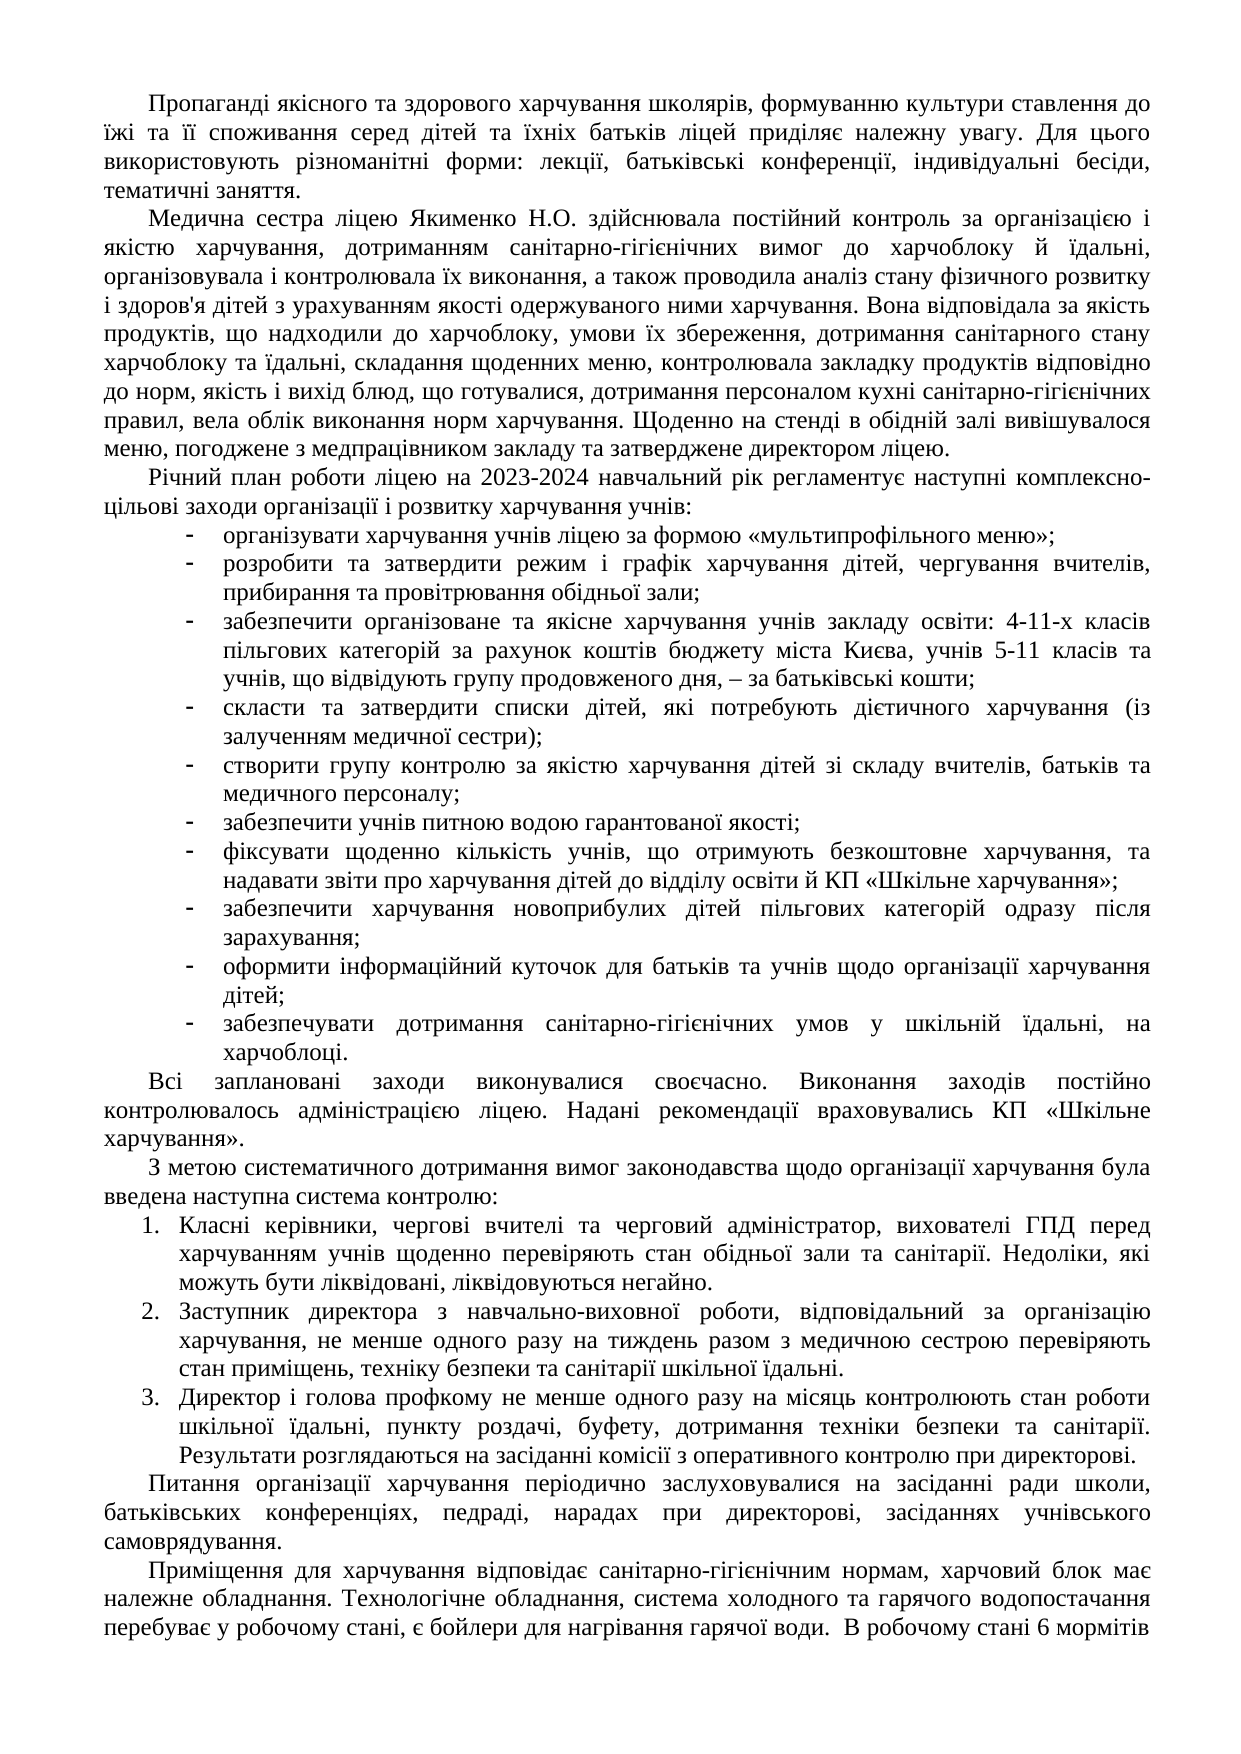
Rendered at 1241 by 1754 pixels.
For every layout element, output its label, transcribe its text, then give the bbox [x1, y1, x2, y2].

list розробити та затвердити режим і графік харчування дітей, чергування вчителів, прибирання та провітрювання обідньої зали; [185, 548, 1152, 606]
list забезпечити організоване та якісне харчування учнів закладу освіти: 4-11-х класів пільгових категорій за рахунок коштів бюджету міста Києва, учнів 5-11 класів та учнів, що відвідують групу продовженого дня, – за батьківські кошти; [185, 606, 1152, 692]
list скласти та затвердити списки дітей, які потребують дієтичного харчування (із залученням медичної сестри); [185, 692, 1152, 750]
list забезпечити учнів питною водою гарантованої якості; [185, 807, 1152, 836]
list Класні керівники, чергові вчителі та черговий адміністратор, вихователі ГПД перед харчуванням учнів щоденно перевіряють стан обідньої зали та санітарії. Недоліки, які можуть бути ліквідовані, ліквідовуються негайно. [141, 1210, 1152, 1296]
text Медична сестра ліцею Якименко Н.О. здійснювала постійний контроль за організацією і якістю харчування, дотриманням санітарно-гігієнічних вимог до харчоблоку й їдальні, організовувала і контролювала їх виконання, а також проводила аналіз стану фізичного розвитку і здоров'я дітей з урахуванням якості одержуваного ними харчування. Вона відповідала за якість продуктів, що надходили до харчоблоку, умови їх збереження, дотримання санітарного стану харчоблоку та їдальні, складання щоденних меню, контролювала закладку продуктів відповідно до норм, якість і вихід блюд, що готувалися, дотримання персоналом кухні санітарно-гігієнічних правил, вела облік виконання норм харчування. Щоденно на стенді в обідній залі вивішувалося меню, погоджене з медпрацівником закладу та затверджене директором ліцею. [103, 203, 1152, 462]
text Питання організації харчування періодично заслуховувалися на засіданні ради школи, батьківських конференціях, педраді, нарадах при директорові, засіданнях учнівського самоврядування. [103, 1468, 1152, 1555]
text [103, 1555, 1152, 1641]
text Річний план роботи ліцею на 2023-2024 навчальний рік регламентує наступні комплексно-цільові заходи організації і розвитку харчування учнів: [103, 462, 1152, 520]
text З метою систематичного дотримання вимог законодавства щодо організації харчування була введена наступна система контролю: [103, 1152, 1152, 1210]
text Пропаганді якісного та здорового харчування школярів, формуванню культури ставлення до їжі та її споживання серед дітей та їхніх батьків ліцей приділяє належну увагу. Для цього використовують різноманітні форми: лекції, батьківські конференції, індивідуальні бесіди, тематичні заняття. [103, 88, 1152, 203]
list забезпечити харчування новоприбулих дітей пільгових категорій одразу після зарахування; [185, 893, 1152, 951]
list фіксувати щоденно кількість учнів, що отримують безкоштовне харчування, та надавати звіти про харчування дітей до відділу освіти й КП «Шкільне харчування»; [185, 836, 1152, 893]
list Заступник директора з навчально-виховної роботи, відповідальний за організацію харчування, не менше одного разу на тиждень разом з медичною сестрою перевіряють стан приміщень, техніку безпеки та санітарії шкільної їдальні. [141, 1296, 1152, 1382]
list організувати харчування учнів ліцею за формою «мультипрофільного меню»; [185, 520, 1152, 548]
list створити групу контролю за якістю харчування дітей зі складу вчителів, батьків та медичного персоналу; [185, 750, 1152, 807]
list забезпечувати дотримання санітарно-гігієнічних умов у шкільній їдальні, на харчоблоці. [185, 1008, 1152, 1066]
list Директор і голова профкому не менше одного разу на місяць контролюють стан роботи шкільної їдальні, пункту роздачі, буфету, дотримання техніки безпеки та санітарії. Результати розглядаються на засіданні комісії з оперативного контролю при директорові. [141, 1382, 1152, 1468]
list оформити інформаційний куточок для батьків та учнів щодо організації харчування дітей; [185, 951, 1152, 1008]
text Всі заплановані заходи виконувалися своєчасно. Виконання заходів постійно контролювалось адміністрацією ліцею. Надані рекомендації враховувались КП «Шкільне харчування». [103, 1066, 1152, 1152]
